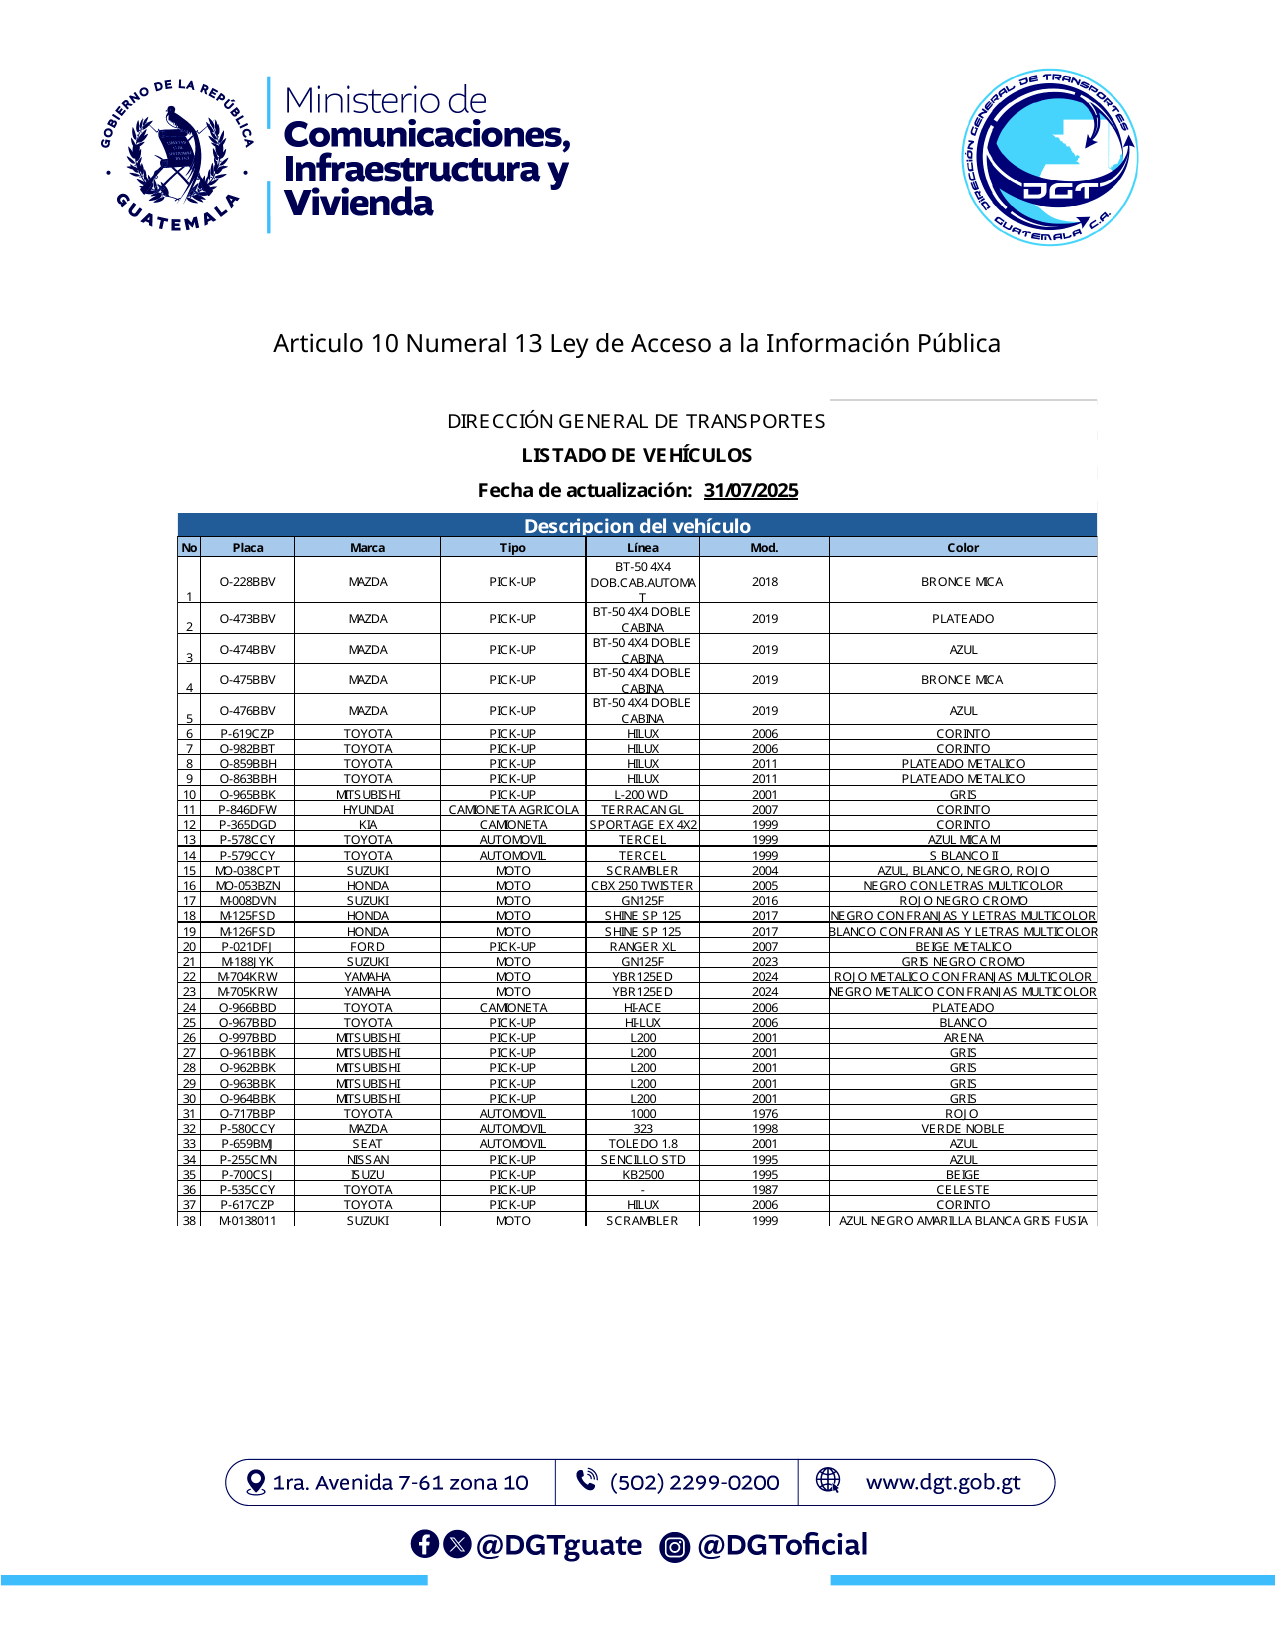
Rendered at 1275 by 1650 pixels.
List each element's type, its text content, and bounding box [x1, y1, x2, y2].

picture [1, 0, 1275, 1649]
text Articulo 10 Numeral 13 Ley de Acceso a la Información Pública [177, 326, 1098, 360]
